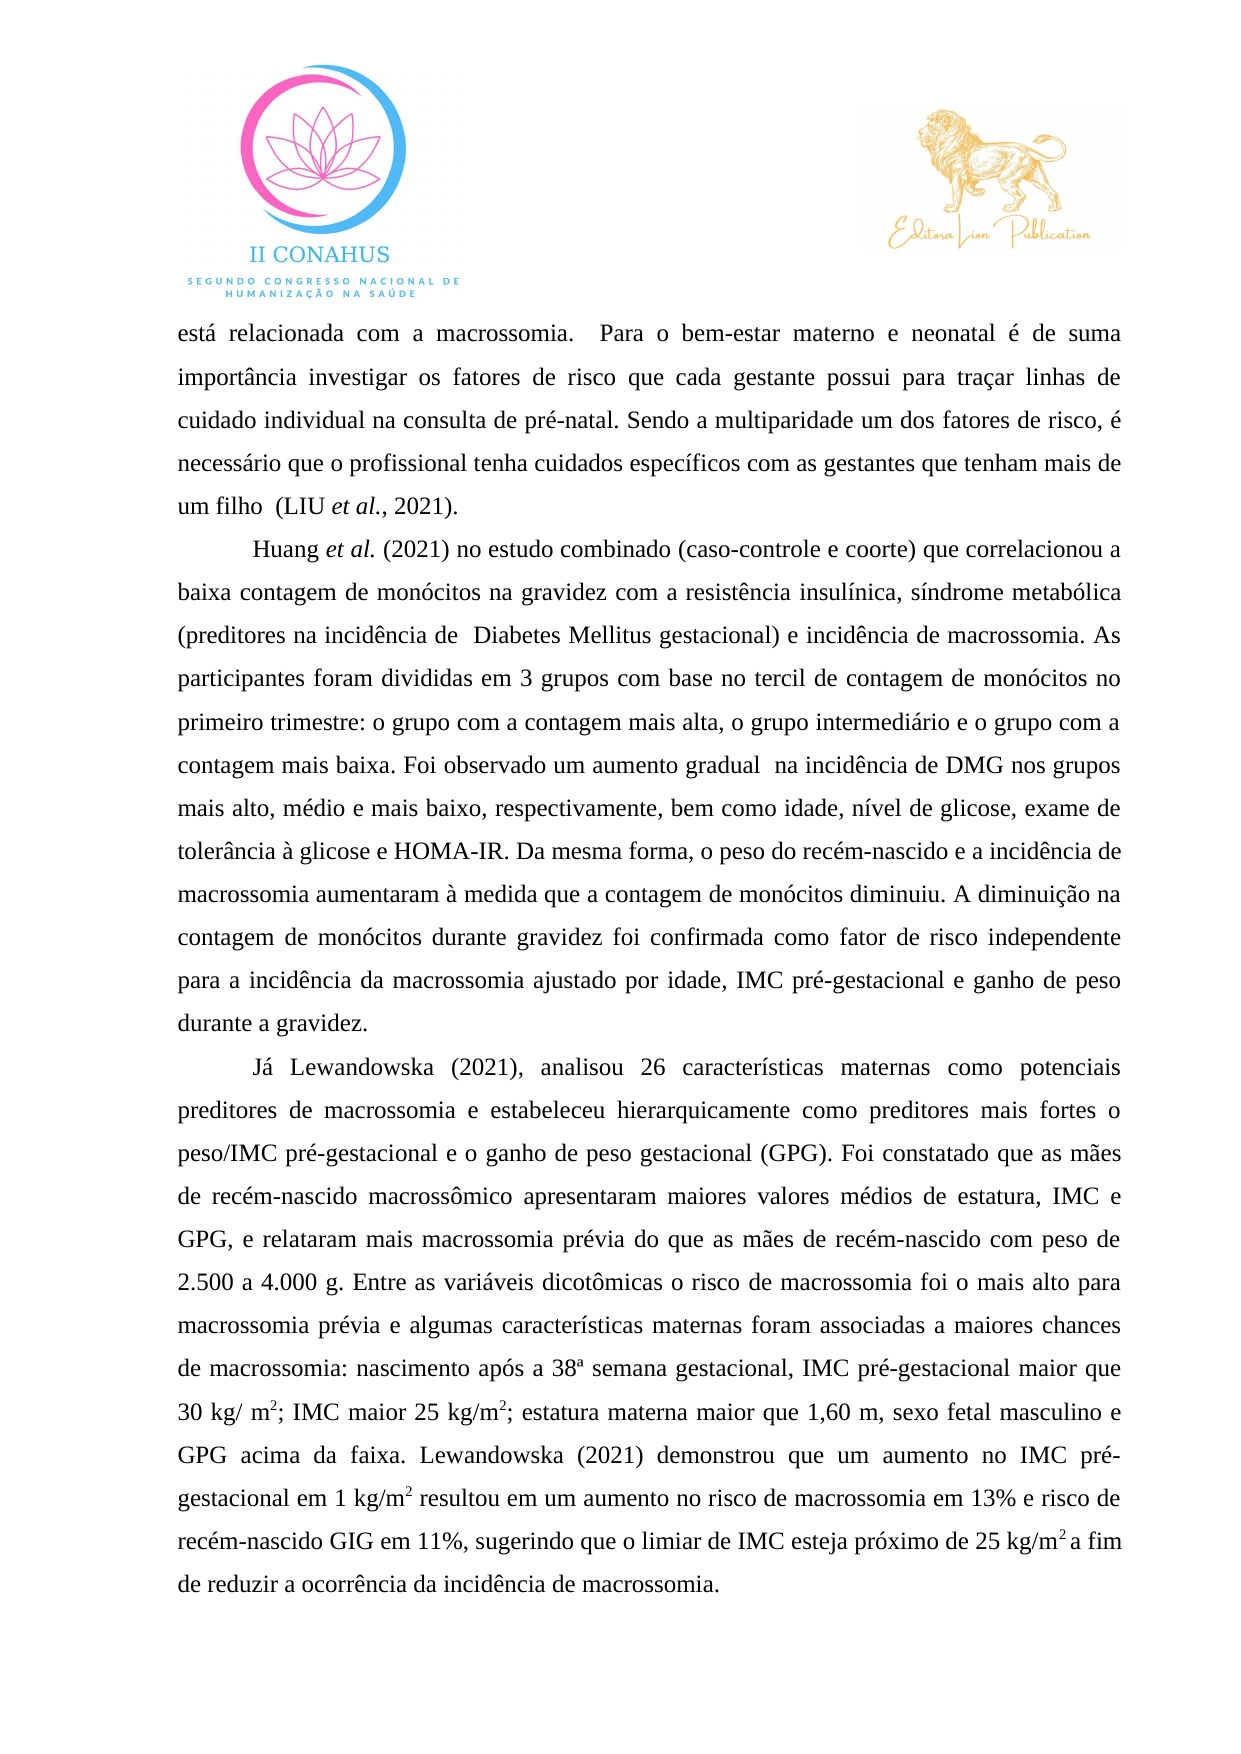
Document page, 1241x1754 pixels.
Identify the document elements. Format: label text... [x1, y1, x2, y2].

text Huang et al. (2021) no estudo combinado (caso-controle e coorte) que correlacionou a baixa contagem de monócitos na gravidez com a resistência insulínica, síndrome metabólica (preditores na incidência de Diabetes Mellitus gestacional) e incidência de macrossomia. As participantes foram divididas em 3 grupos com base no tercil de contagem de monócitos no primeiro trimestre: o grupo com a contagem mais alta, o grupo intermediário e o grupo com a contagem mais baixa. Foi observado um aumento gradual na incidência de DMG nos grupos mais alto, médio e mais baixo, respectivamente, bem como idade, nível de glicose, exame de tolerância à glicose e HOMA-IR. Da mesma forma, o peso do recém-nascido e a incidência de macrossomia aumentaram à medida que a contagem de monócitos diminuiu. A diminuição na contagem de monócitos durante gravidez foi confirmada como fator de risco independente para a incidência da macrossomia ajustado por idade, IMC pré-gestacional e ganho de peso durante a gravidez. [177, 534, 1122, 1037]
text Já Lewandowska (2021), analisou 26 características maternas como potenciais preditores de macrossomia e estabeleceu hierarquicamente como preditores mais fortes o peso/IMC pré-gestacional e o ganho de peso gestacional (GPG). Foi constatado que as mães de recém-nascido macrossômico apresentaram maiores valores médios de estatura, IMC e GPG, e relataram mais macrossomia prévia do que as mães de recém-nascido com peso de 2.500 a 4.000 g. Entre as variáveis dicotômicas o risco de macrossomia foi o mais alto para macrossomia prévia e algumas características maternas foram associadas a maiores chances de macrossomia: nascimento após a 38ª semana gestacional, IMC pré-gestacional maior que 30 kg/ m2; IMC maior 25 kg/m2; estatura materna maior que 1,60 m, sexo fetal masculino e GPG acima da faixa. Lewandowska (2021) demonstrou que um aumento no IMC pré-gestacional em 1 kg/m2 resultou em um aumento no risco de macrossomia em 13% e risco de recém-nascido GIG em 11%, sugerindo que o limiar de IMC esteja próximo de 25 kg/m2 a fim de reduzir a ocorrência da incidência de macrossomia. [177, 1052, 1122, 1598]
picture [859, 104, 1123, 252]
picture [177, 60, 462, 177]
